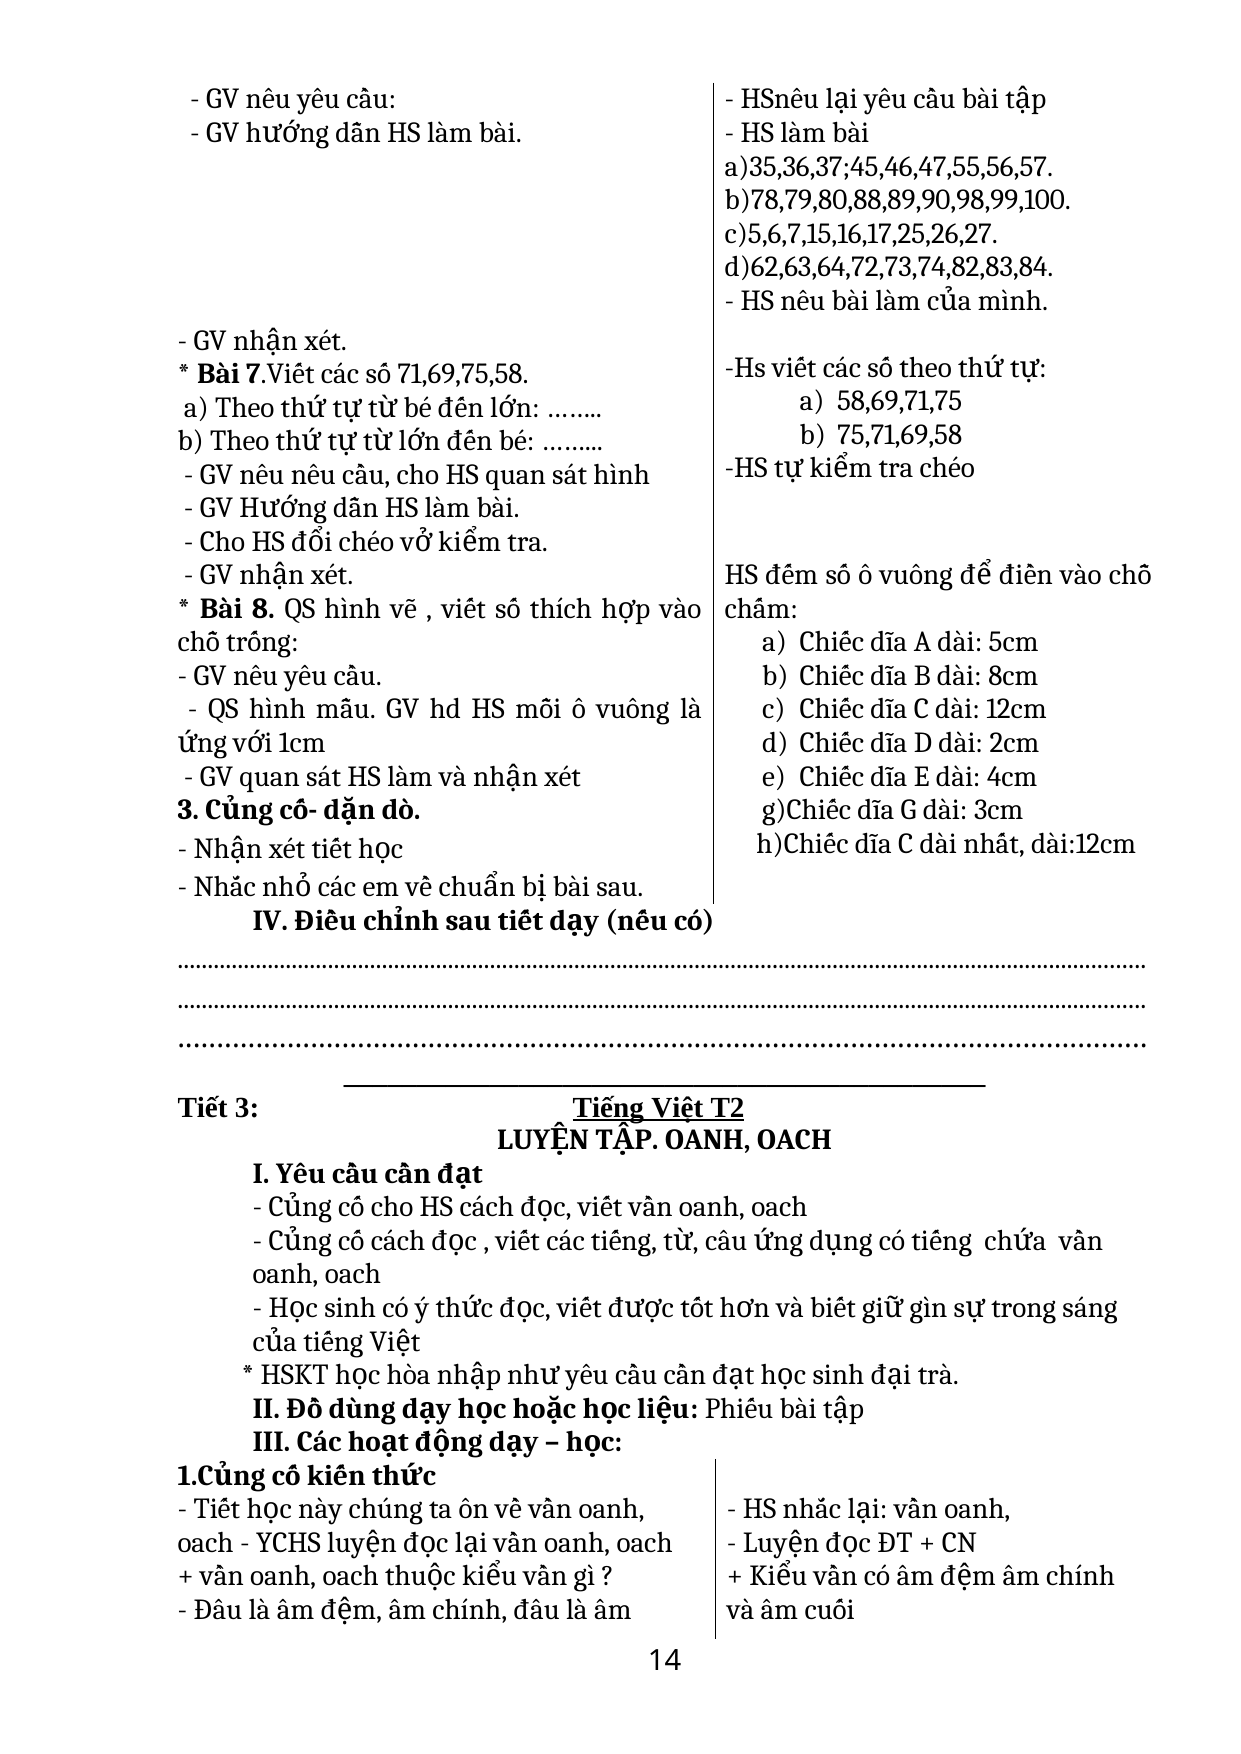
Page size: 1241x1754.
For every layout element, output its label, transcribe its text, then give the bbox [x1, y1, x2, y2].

text - Củng cố cách đọc , viết các tiếng, từ, câu ứng dụng có tiếng chứa vần oanh, oach [252, 1224, 1152, 1291]
text III. Các hoạt động dạy – học: [252, 1425, 1152, 1459]
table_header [714, 83, 1163, 904]
text I. Yêu cầu cần đạt [252, 1157, 1158, 1191]
text * HSKT học hòa nhập như yêu cầu cần đạt học sinh đại trà. [177, 1358, 1152, 1392]
text Tiết 3: Tiếng Việt T2 [177, 1090, 1152, 1123]
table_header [716, 1459, 1133, 1639]
text Luyện tập. oanh, oach [177, 1123, 1152, 1157]
text - Củng cố cho HS cách đọc, viết vần oanh, oach [252, 1191, 1152, 1224]
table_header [166, 1459, 715, 1639]
text ____________________________________________ [177, 1056, 1152, 1090]
text IV. Điều chỉnh sau tiết dạy (nếu có) [177, 904, 1152, 937]
text II. Đồ dùng dạy học hoặc học liệu: Phiếu bài tập [252, 1392, 1152, 1425]
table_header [166, 83, 713, 904]
text - Học sinh có ý thức đọc, viết được tốt hơn và biết giữ gìn sự trong sáng của tiếng Việt [252, 1291, 1152, 1358]
